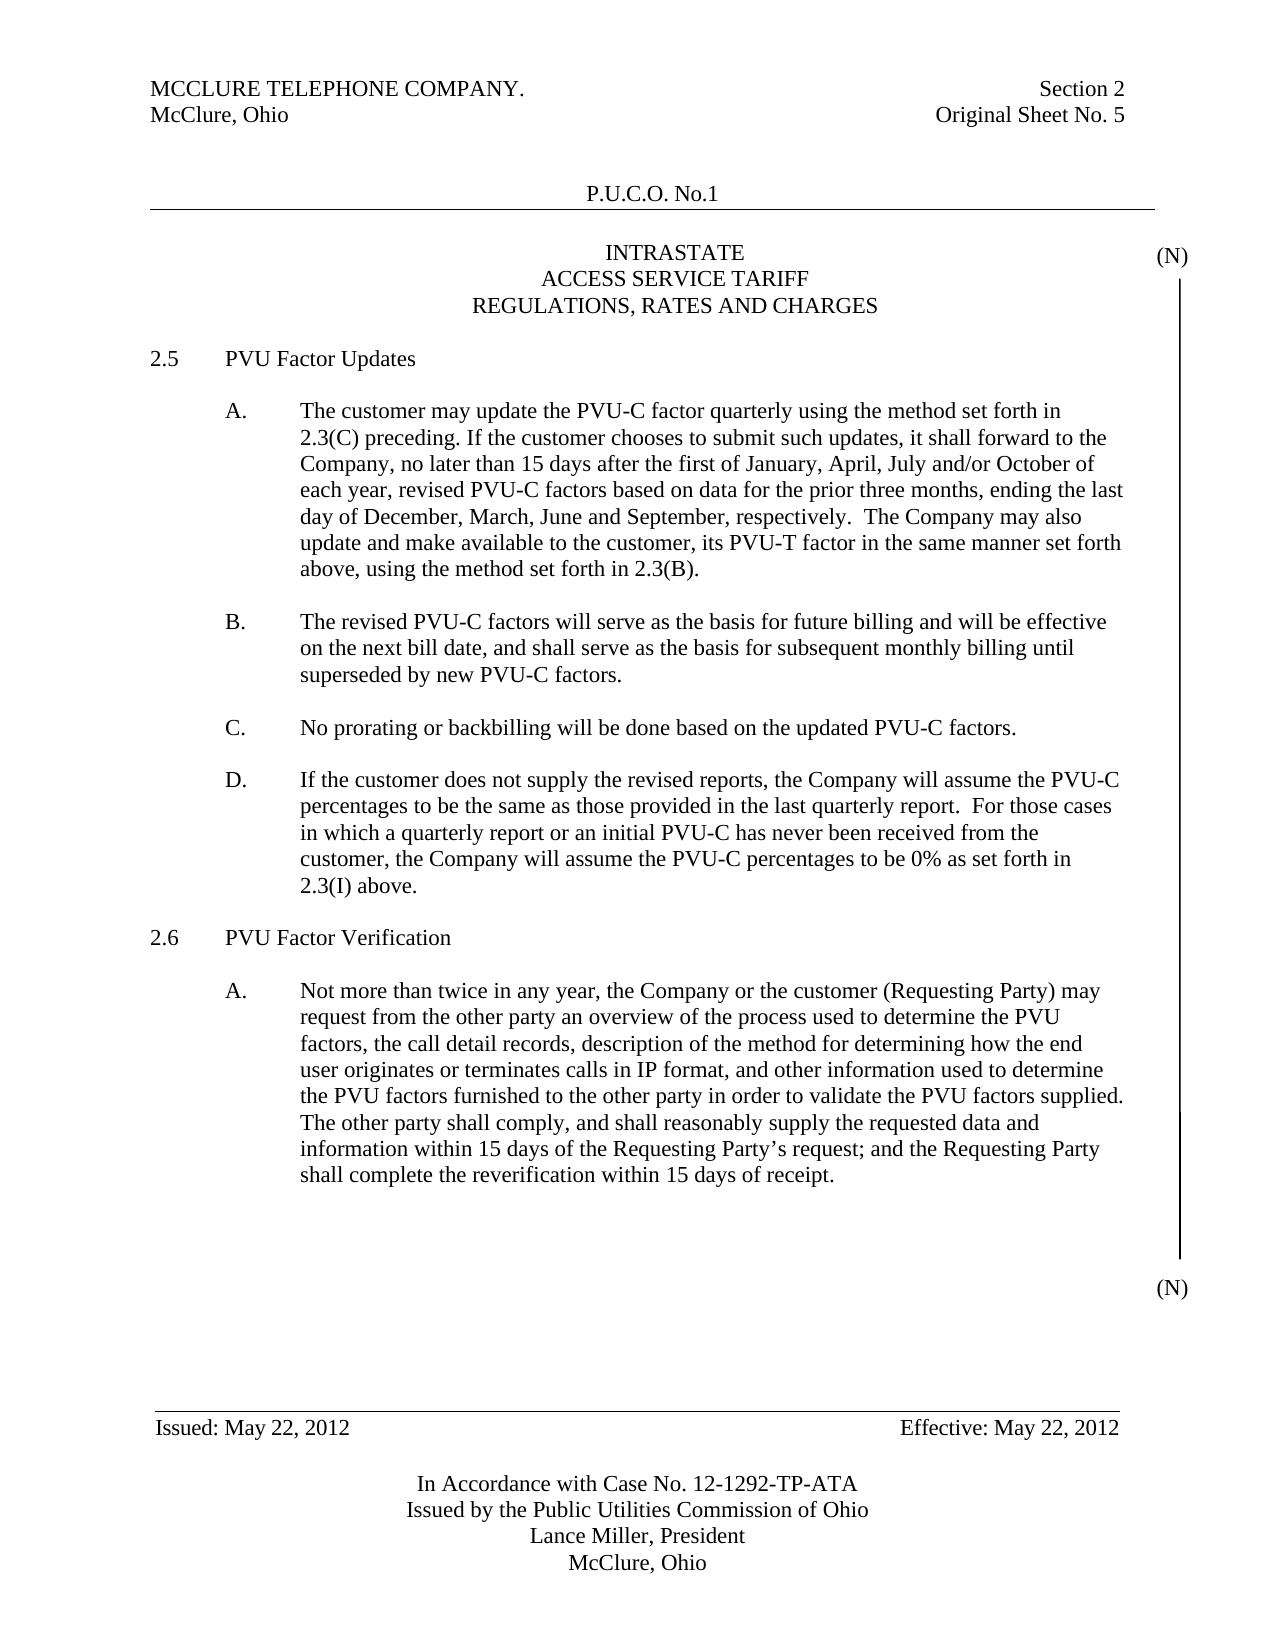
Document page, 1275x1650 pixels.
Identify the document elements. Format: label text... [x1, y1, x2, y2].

text 2.6 PVU Factor Verification [150, 924, 1125, 951]
text A. The customer may update the PVU-C factor quarterly using the method set forth in 2.3(C) preceding. If the customer chooses to submit such updates, it shall forward to the Company, no later than 15 days after the first of January, April, July and/or October of each year, revised PVU-C factors based on data for the prior three months, ending the last day of December, March, June and September, respectively. The Company may also update and make available to the customer, its PVU-T factor in the same manner set forth above, using the method set forth in 2.3(B). [225, 397, 1125, 582]
text ACCESS SERVICE TARIFF [225, 266, 1125, 292]
text INTRASTATE [225, 239, 1125, 266]
text REGULATIONS, RATES AND CHARGES [225, 292, 1125, 318]
text 2.5 PVU Factor Updates [150, 344, 1125, 371]
text C. No prorating or backbilling will be done based on the updated PVU-C factors. [225, 713, 1125, 740]
text D. If the customer does not supply the revised reports, the Company will assume the PVU-C percentages to be the same as those provided in the last quarterly report. For those cases in which a quarterly report or an initial PVU-C has never been received from the customer, the Company will assume the PVU-C percentages to be 0% as set forth in 2.3(I) above. [225, 766, 1125, 898]
text A. Not more than twice in any year, the Company or the customer (Requesting Party) may request from the other party an overview of the process used to determine the PVU factors, the call detail records, description of the method for determining how the end user originates or terminates calls in IP format, and other information used to determine the PVU factors furnished to the other party in order to validate the PVU factors supplied. The other party shall comply, and shall reasonably supply the requested data and information within 15 days of the Requesting Party’s request; and the Requesting Party shall complete the reverification within 15 days of receipt. [225, 977, 1125, 1188]
text B. The revised PVU-C factors will serve as the basis for future billing and will be effective on the next bill date, and shall serve as the basis for subsequent monthly billing until superseded by new PVU-C factors. [225, 608, 1125, 687]
